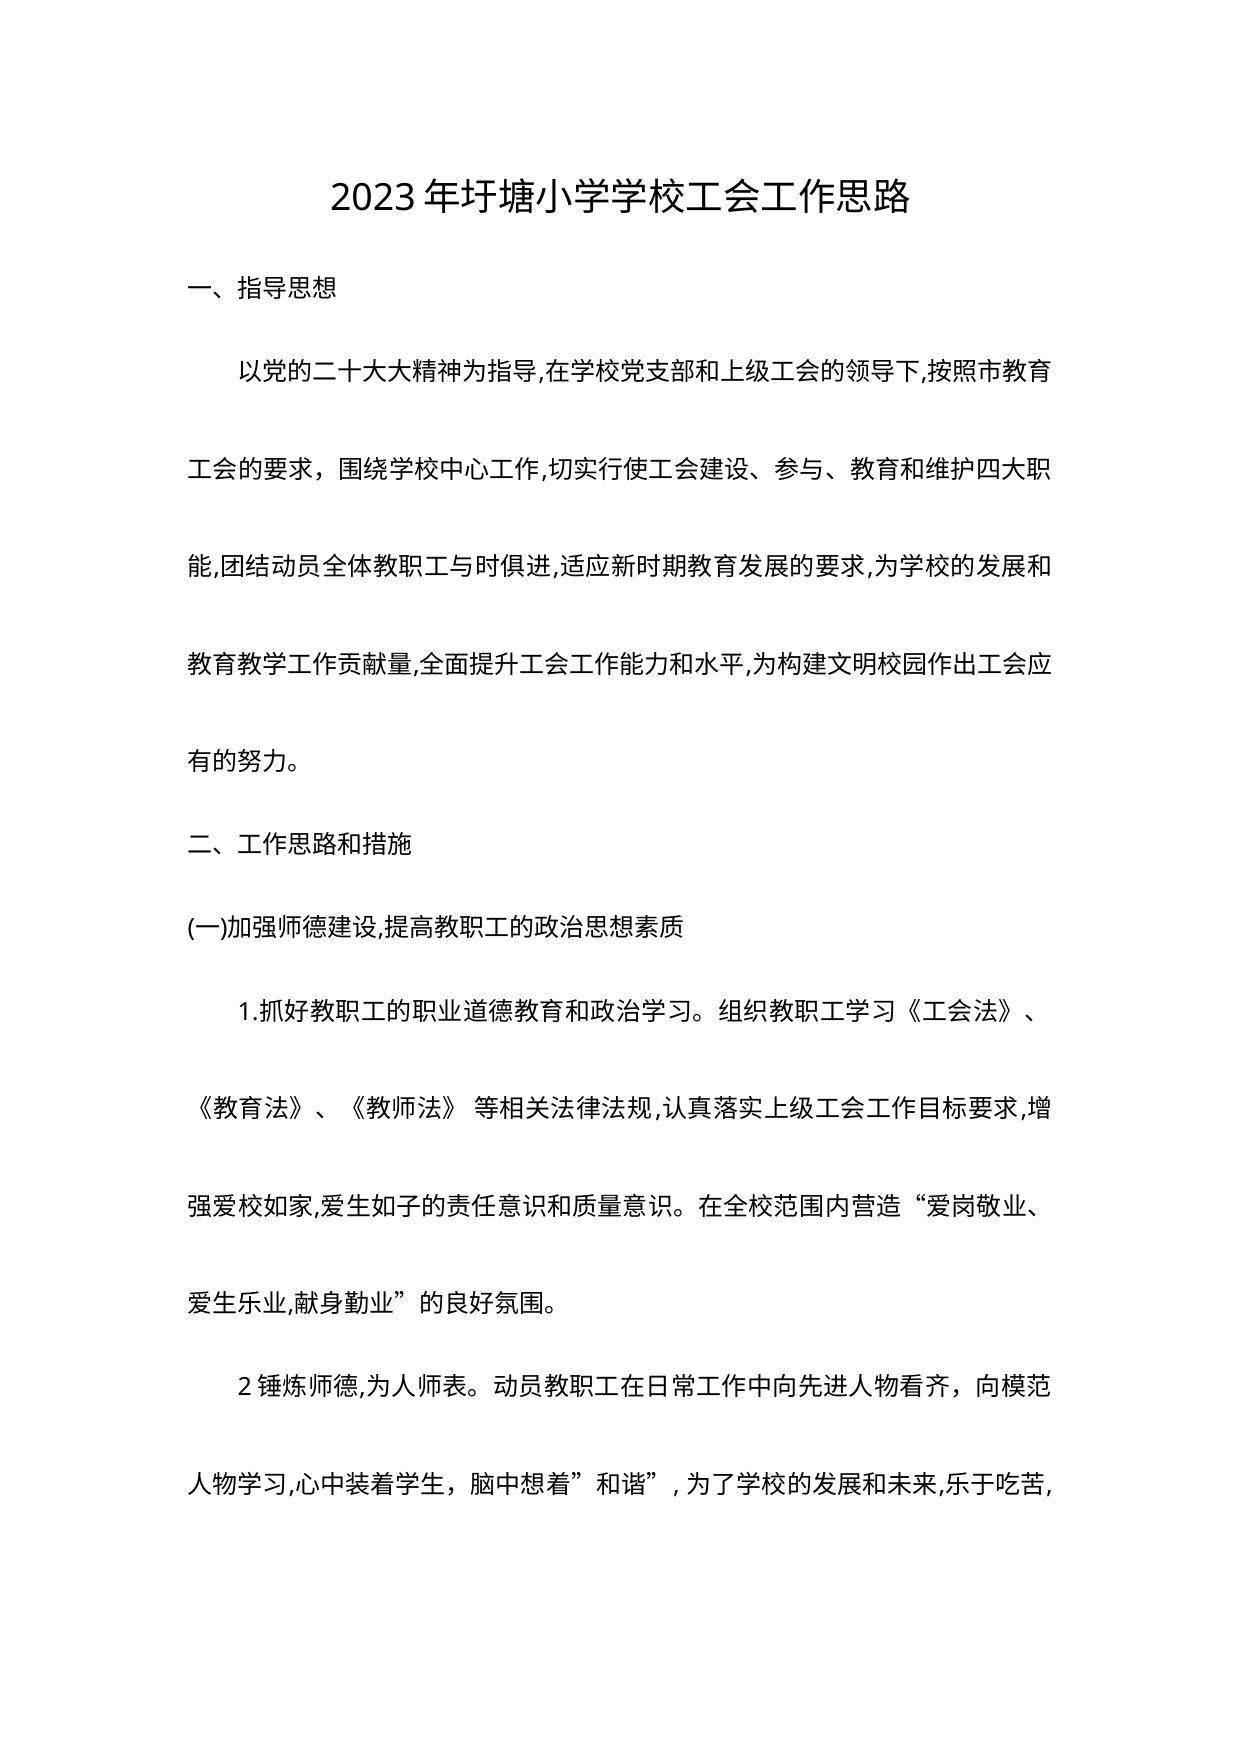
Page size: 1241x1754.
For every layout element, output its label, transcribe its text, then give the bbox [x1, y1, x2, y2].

text (一)加强师德建设,提高教职工的政治思想素质 [187, 893, 1053, 958]
text 2023年圩塘小学学校工会工作思路 [187, 162, 1053, 227]
text 二、工作思路和措施 [187, 810, 1053, 875]
text 以党的二十大大精神为指导,在学校党支部和上级工会的领导下,按照市教育工会的要求，围绕学校中心工作,切实行使工会建设、参与、教育和维护四大职能,团结动员全体教职工与时俱进,适应新时期教育发展的要求,为学校的发展和教育教学工作贡献量,全面提升工会工作能力和水平,为构建文明校园作出工会应有的努力。 [187, 337, 1053, 792]
text 一、指导思想 [187, 254, 1053, 319]
text 1.抓好教职工的职业道德教育和政治学习。组织教职工学习《工会法》、《教育法》、《教师法》 等相关法律法规,认真落实上级工会工作目标要求,增强爱校如家,爱生如子的责任意识和质量意识。在全校范围内营造“爱岗敬业、爱生乐业,献身勤业”的良好氛围。 [187, 977, 1053, 1334]
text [187, 1352, 1053, 1515]
